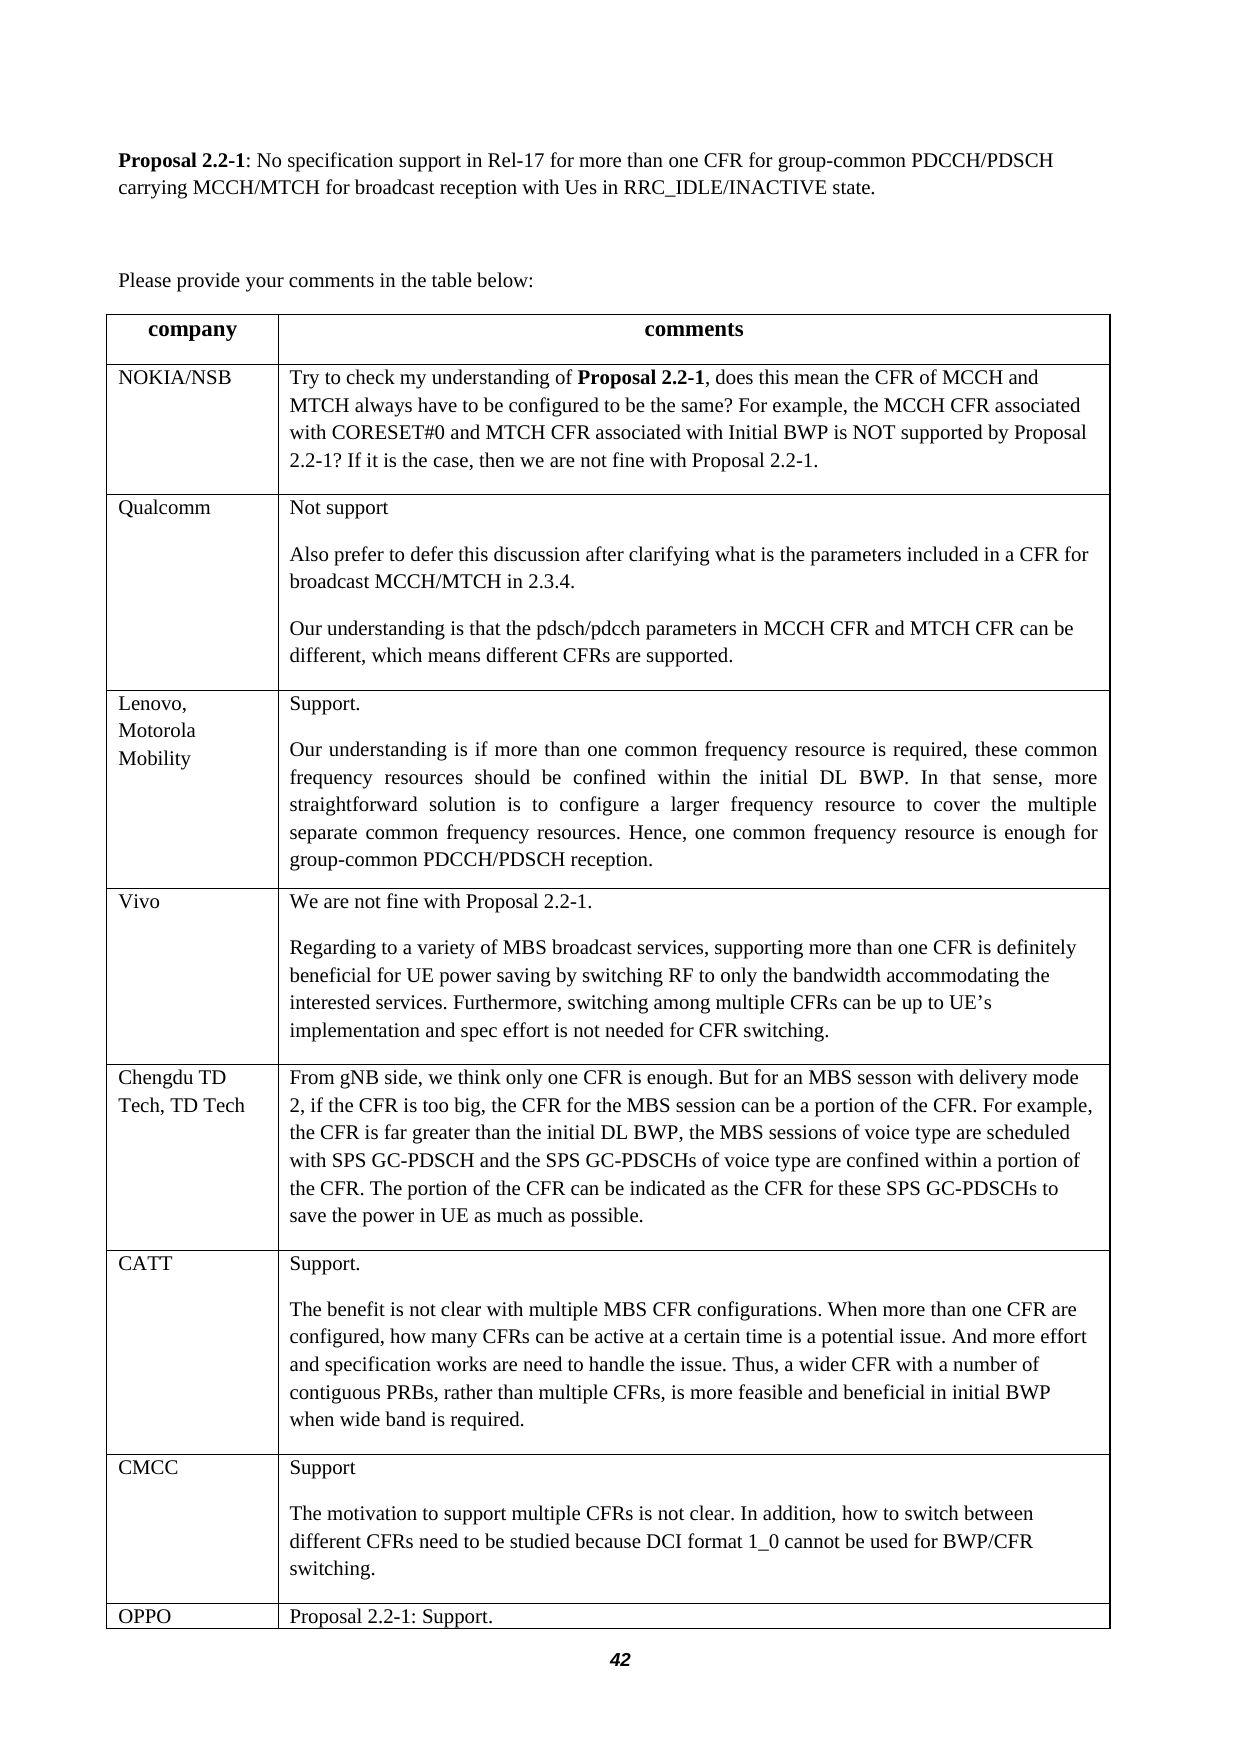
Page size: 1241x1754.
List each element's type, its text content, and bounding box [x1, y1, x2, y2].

table_cell Support The motivation to support multiple CFRs is not clear. In addition, how to switch between different CFRs need to be studied because DCI format 1_0 cannot be used for BWP/CFR switching. [279, 1455, 1109, 1603]
table_cell NOKIA/NSB [107, 365, 278, 494]
table_cell Chengdu TD Tech, TD Tech [107, 1065, 278, 1249]
table_cell From gNB side, we think only one CFR is enough. But for an MBS sesson with delivery mode 2, if the CFR is too big, the CFR for the MBS session can be a portion of the CFR. For example, the CFR is far greater than the initial DL BWP, the MBS sessions of voice type are scheduled with SPS GC-PDSCH and the SPS GC-PDSCHs of voice type are confined within a portion of the CFR. The portion of the CFR can be indicated as the CFR for these SPS GC-PDSCHs to save the power in UE as much as possible. [279, 1065, 1109, 1249]
table_cell Try to check my understanding of Proposal 2.2-1, does this mean the CFR of MCCH and MTCH always have to be configured to be the same? For example, the MCCH CFR associated with CORESET#0 and MTCH CFR associated with Initial BWP is NOT supported by Proposal 2.2-1? If it is the case, then we are not fine with Proposal 2.2-1. [279, 365, 1109, 494]
table_header company [107, 315, 278, 364]
table_cell CMCC [107, 1455, 278, 1603]
table_cell OPPO [107, 1604, 278, 1628]
text Proposal 2.2-1: No specification support in Rel-17 for more than one CFR for group-common PDCCH/PDSCH carrying MCCH/MTCH for broadcast reception with Ues in RRC_IDLE/INACTIVE state. [118, 148, 1122, 199]
table_cell Qualcomm [107, 495, 278, 689]
text Please provide your comments in the table below: [118, 268, 1122, 292]
table_cell Vivo [107, 889, 278, 1064]
table_cell Not support Also prefer to defer this discussion after clarifying what is the parameters included in a CFR for broadcast MCCH/MTCH in 2.3.4. Our understanding is that the pdsch/pdcch parameters in MCCH CFR and MTCH CFR can be different, which means different CFRs are supported. [279, 495, 1109, 689]
table_cell Support. The benefit is not clear with multiple MBS CFR configurations. When more than one CFR are configured, how many CFRs can be active at a certain time is a potential issue. And more effort and specification works are need to handle the issue. Thus, a wider CFR with a number of contiguous PRBs, rather than multiple CFRs, is more feasible and beneficial in initial BWP when wide band is required. [279, 1251, 1109, 1454]
table_cell We are not fine with Proposal 2.2-1. Regarding to a variety of MBS broadcast services, supporting more than one CFR is definitely beneficial for UE power saving by switching RF to only the bandwidth accommodating the interested services. Furthermore, switching among multiple CFRs can be up to UE’s implementation and spec effort is not needed for CFR switching. [279, 889, 1109, 1064]
table_cell CATT [107, 1251, 278, 1454]
table_header comments [279, 315, 1109, 364]
table_cell Lenovo, Motorola Mobility [107, 691, 278, 887]
table_cell Support. Our understanding is if more than one common frequency resource is required, these common frequency resources should be confined within the initial DL BWP. In that sense, more straightforward solution is to configure a larger frequency resource to cover the multiple separate common frequency resources. Hence, one common frequency resource is enough for group-common PDCCH/PDSCH reception. [279, 691, 1109, 887]
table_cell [279, 1604, 1109, 1628]
